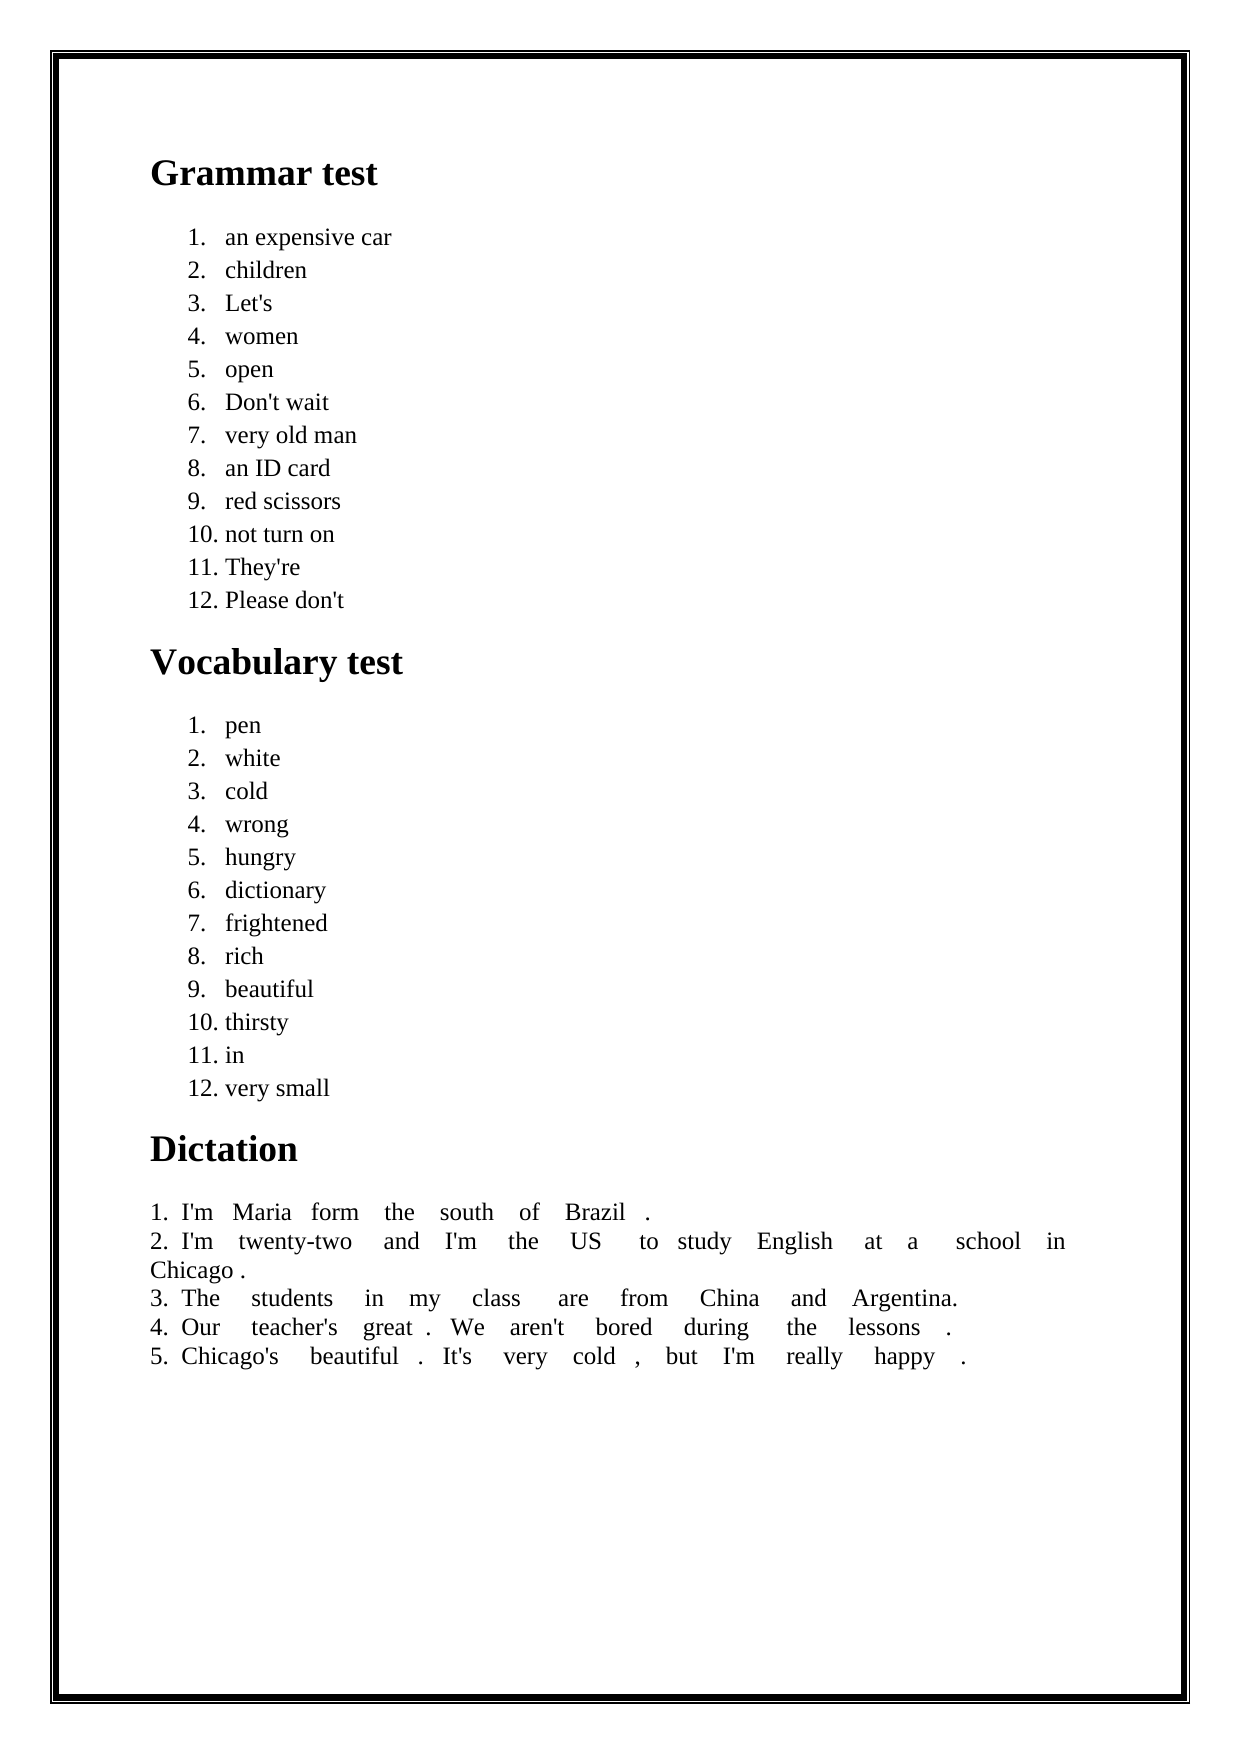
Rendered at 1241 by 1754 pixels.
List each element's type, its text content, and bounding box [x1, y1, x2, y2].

list white [187, 743, 1090, 772]
text Grammar test [150, 150, 1090, 193]
list not turn on [187, 519, 1090, 548]
text 1. I'm Maria form the south of Brazil . [150, 1197, 1090, 1226]
list wrong [187, 809, 1090, 838]
text Vocabulary test [150, 639, 1090, 682]
list children [187, 255, 1090, 284]
list women [187, 321, 1090, 350]
text Chicago . 3. The students in my class are from China and Argentina. [150, 1255, 1090, 1312]
list frightened [187, 908, 1090, 937]
list an expensive car [187, 222, 1090, 251]
text Dictation [150, 1127, 1090, 1170]
list an ID card [187, 453, 1090, 482]
list dictionary [187, 875, 1090, 904]
list in [187, 1040, 1090, 1069]
list very small [187, 1073, 1090, 1102]
list Don't wait [187, 387, 1090, 416]
list red scissors [187, 486, 1090, 515]
list Please don't [187, 586, 1090, 614]
list thirsty [187, 1007, 1090, 1036]
list rich [187, 941, 1090, 970]
text 5. Chicago's beautiful . It's very cold , but I'm really happy . [150, 1341, 1090, 1370]
list beautiful [187, 974, 1090, 1003]
list very old man [187, 420, 1090, 449]
list They're [187, 552, 1090, 581]
text 2. I'm twenty-two and I'm the US to study English at a school in [150, 1226, 1090, 1255]
list hungry [187, 842, 1090, 871]
list cold [187, 776, 1090, 804]
list pen [187, 710, 1090, 738]
text 4. Our teacher's great . We aren't bored during the lessons . [150, 1312, 1090, 1341]
list Let's [187, 288, 1090, 317]
list open [187, 354, 1090, 383]
